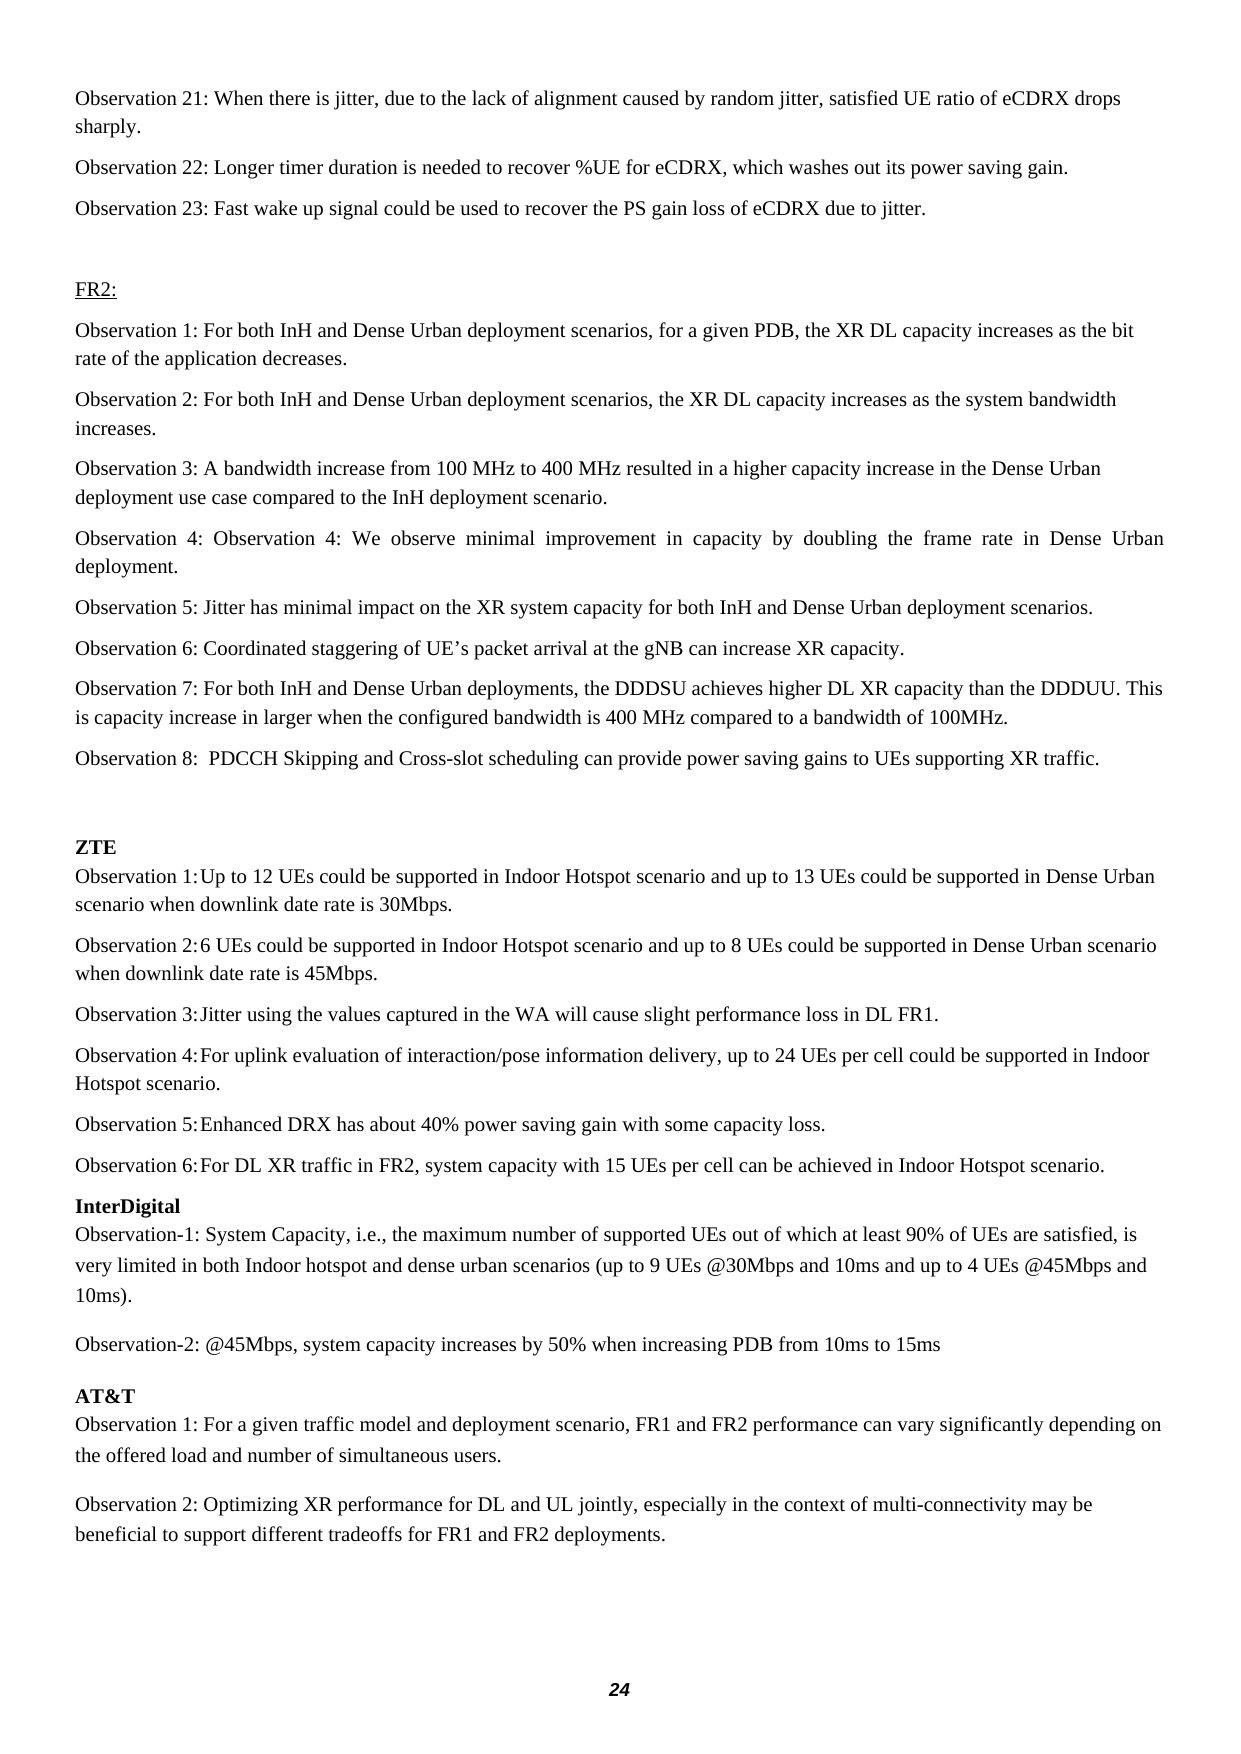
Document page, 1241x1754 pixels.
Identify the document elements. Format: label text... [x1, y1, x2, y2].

text Observation 4: Observation 4: We observe minimal improvement in capacity by doubling the frame rate in Dense Urban deployment. [75, 523, 1165, 580]
text Observation 5: Jitter has minimal impact on the XR system capacity for both InH and Dense Urban deployment scenarios. [75, 593, 1165, 621]
text Observation 21: When there is jitter, due to the lack of alignment caused by random jitter, satisfied UE ratio of eCDRX drops sharply. [75, 83, 1165, 140]
text Observation 3: A bandwidth increase from 100 MHz to 400 MHz resulted in a higher capacity increase in the Dense Urban deployment use case compared to the InH deployment scenario. [75, 454, 1165, 511]
text Observation 8: PDCCH Skipping and Cross-slot scheduling can provide power saving gains to UEs supporting XR traffic. [75, 743, 1165, 772]
text Observation 4: For uplink evaluation of interaction/pose information delivery, up to 24 UEs per cell could be supported in Indoor Hotspot scenario. [75, 1041, 1165, 1097]
text InterDigital [75, 1192, 1165, 1220]
text ZTE [75, 833, 1165, 862]
text FR2: [75, 275, 1165, 303]
text Observation 2: Optimizing XR performance for DL and UL jointly, especially in the context of multi-connectivity may be beneficial to support different tradeoffs for FR1 and FR2 deployments. [75, 1489, 1165, 1548]
text Observation-2: @45Mbps, system capacity increases by 50% when increasing PDB from 10ms to 15ms [75, 1330, 1165, 1358]
text Observation 1: Up to 12 UEs could be supported in Indoor Hotspot scenario and up to 13 UEs could be supported in Dense Urban scenario when downlink date rate is 30Mbps. [75, 862, 1165, 918]
text Observation 6: For DL XR traffic in FR2, system capacity with 15 UEs per cell can be achieved in Indoor Hotspot scenario. [75, 1151, 1165, 1179]
text Observation 2: 6 UEs could be supported in Indoor Hotspot scenario and up to 8 UEs could be supported in Dense Urban scenario when downlink date rate is 45Mbps. [75, 931, 1165, 987]
text AT&T [75, 1382, 1165, 1410]
text Observation 5: Enhanced DRX has about 40% power saving gain with some capacity loss. [75, 1110, 1165, 1138]
text Observation 1: For a given traffic model and deployment scenario, FR1 and FR2 performance can vary significantly depending on the offered load and number of simultaneous users. [75, 1410, 1165, 1469]
text Observation 1: For both InH and Dense Urban deployment scenarios, for a given PDB, the XR DL capacity increases as the bit rate of the application decreases. [75, 316, 1165, 373]
text Observation 7: For both InH and Dense Urban deployments, the DDDSU achieves higher DL XR capacity than the DDDUU. This is capacity increase in larger when the configured bandwidth is 400 MHz compared to a bandwidth of 100MHz. [75, 674, 1165, 731]
text Observation 23: Fast wake up signal could be used to recover the PS gain loss of eCDRX due to jitter. [75, 193, 1165, 222]
text Observation 22: Longer timer duration is needed to recover %UE for eCDRX, which washes out its power saving gain. [75, 153, 1165, 181]
text Observation 2: For both InH and Dense Urban deployment scenarios, the XR DL capacity increases as the system bandwidth increases. [75, 385, 1165, 442]
text Observation 6: Coordinated staggering of UE’s packet arrival at the gNB can increase XR capacity. [75, 633, 1165, 662]
text Observation-1: System Capacity, i.e., the maximum number of supported UEs out of which at least 90% of UEs are satisfied, is very limited in both Indoor hotspot and dense urban scenarios (up to 9 UEs @30Mbps and 10ms and up to 4 UEs @45Mbps and 10ms). [75, 1220, 1165, 1309]
text Observation 3: Jitter using the values captured in the WA will cause slight performance loss in DL FR1. [75, 1000, 1165, 1028]
